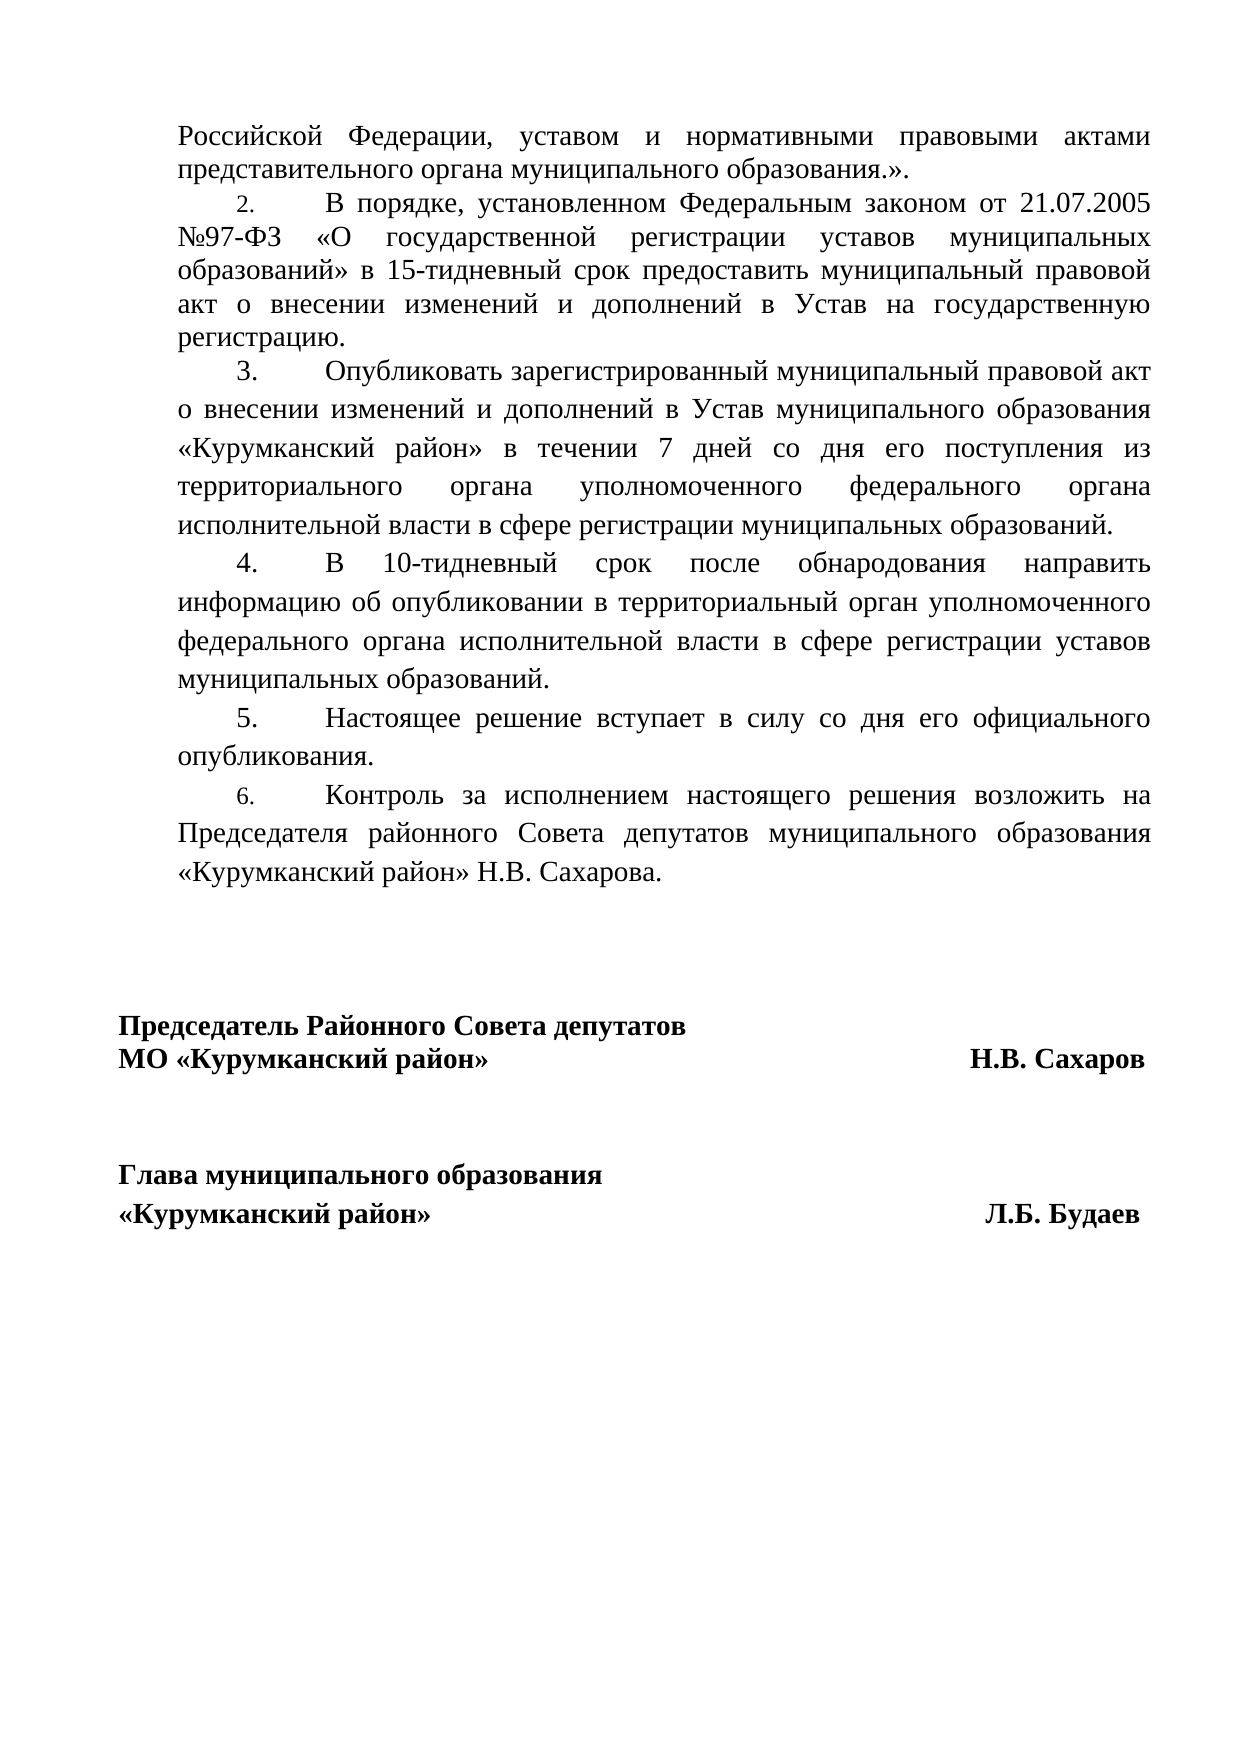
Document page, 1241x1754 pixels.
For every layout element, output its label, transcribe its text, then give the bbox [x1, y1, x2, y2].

list В 10-тидневный срок после обнародования направить информацию об опубликовании в территориальный орган уполномоченного федерального органа исполнительной власти в сфере регистрации уставов муниципальных образований. [177, 546, 1152, 695]
list Опубликовать зарегистрированный муниципальный правовой акт о внесении изменений и дополнений в Устав муниципального образования «Курумканский район» в течении 7 дней со дня его поступления из территориального органа уполномоченного федерального органа исполнительной власти в сфере регистрации муниципальных образований. [177, 353, 1152, 541]
text Председатель Районного Совета депутатов [118, 1008, 1152, 1042]
text «Курумканский район» Л.Б. Будаев [118, 1196, 1152, 1229]
list Настоящее решение вступает в силу со дня его официального опубликования. [177, 700, 1152, 772]
list В порядке, установленном Федеральным законом от 21.07.2005 №97-ФЗ «О государственной регистрации уставов муниципальных образований» в 15-тидневный срок предоставить муниципальный правовой акт о внесении изменений и дополнений в Устав на государственную регистрацию. [177, 185, 1152, 353]
text МО «Курумканский район» Н.В. Сахаров [118, 1042, 1152, 1075]
list Контроль за исполнением настоящего решения возложить на Председателя районного Совета депутатов муниципального образования «Курумканский район» Н.В. Сахарова. [177, 777, 1152, 887]
text Глава муниципального образования [118, 1157, 1152, 1191]
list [177, 118, 1152, 185]
